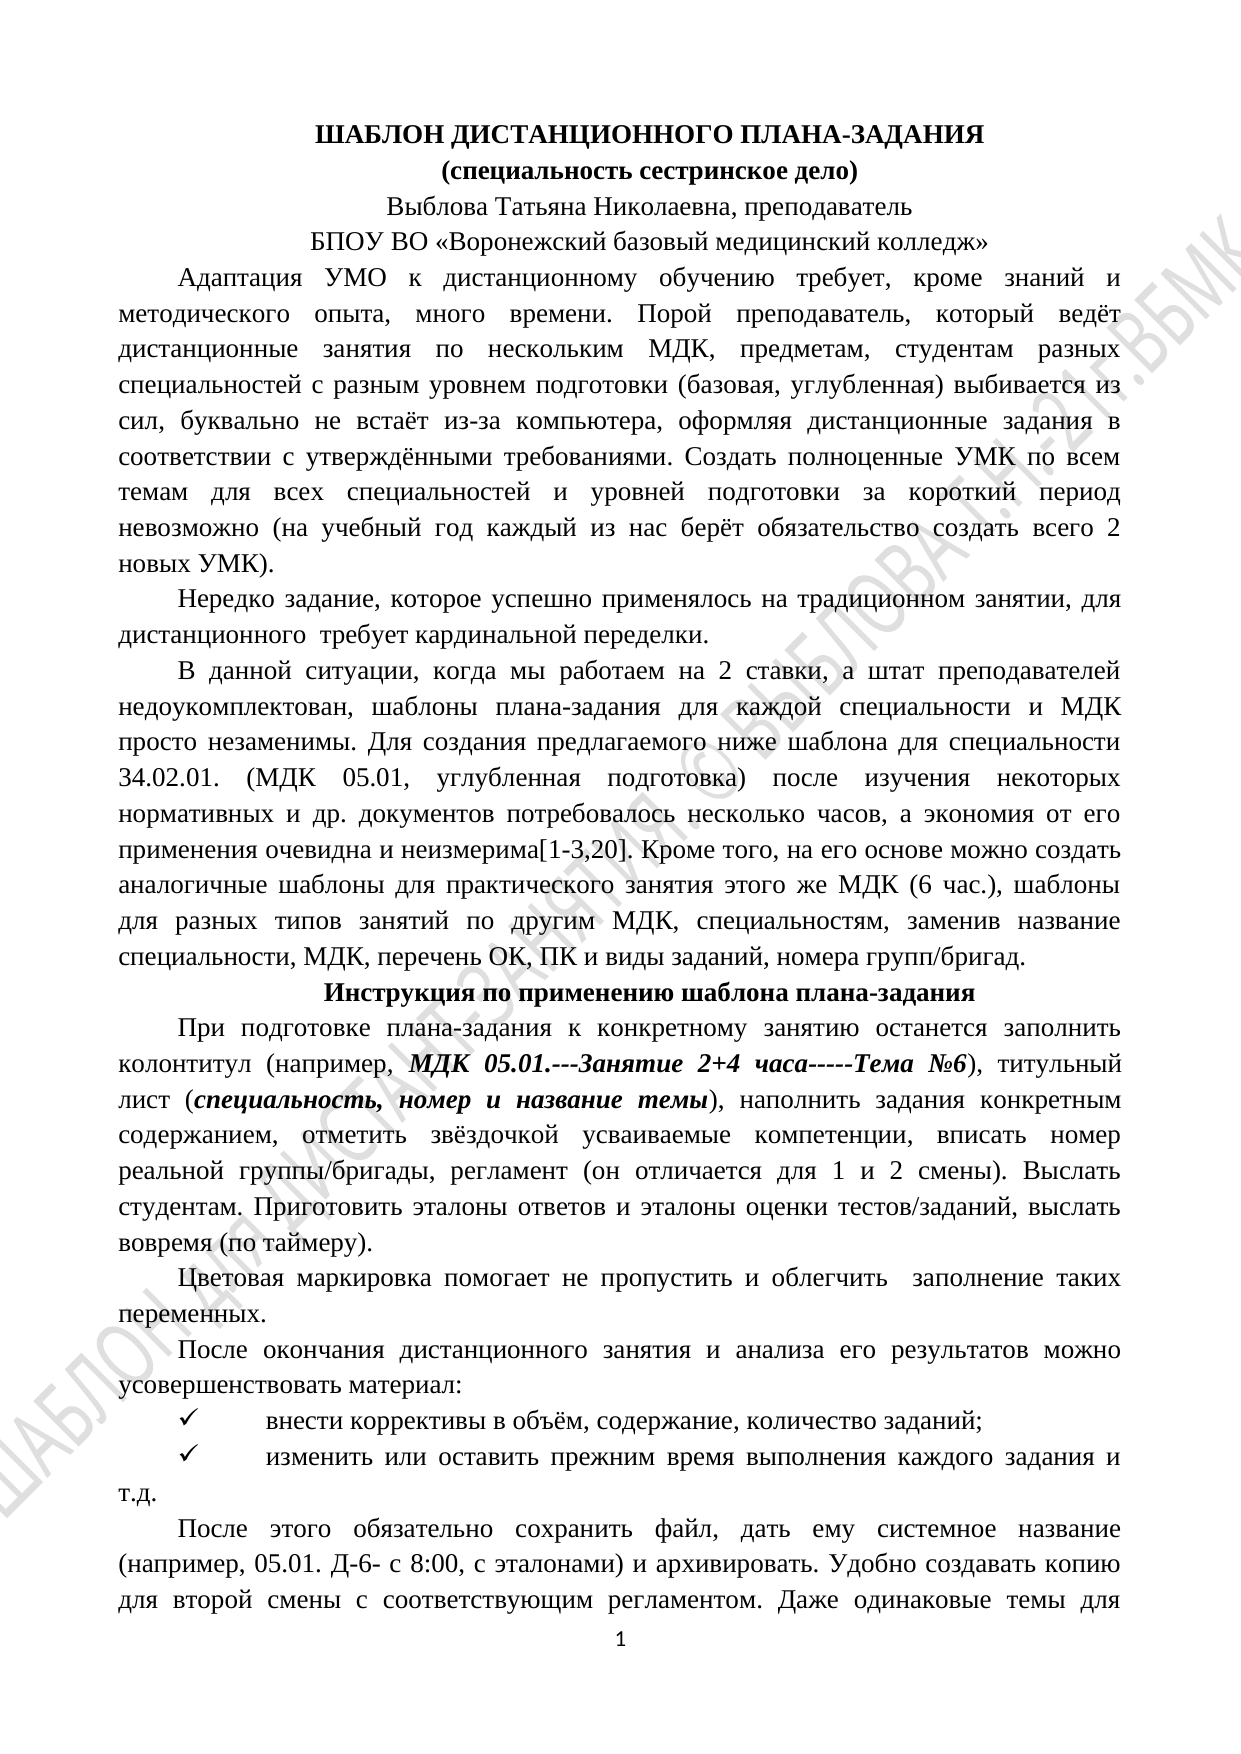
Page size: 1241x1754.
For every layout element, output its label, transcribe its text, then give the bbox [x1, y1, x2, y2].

text В данной ситуации, когда мы работаем на 2 ставки, а штат преподавателей недоукомплектован, шаблоны плана-задания для каждой специальности и МДК просто незаменимы. Для создания предлагаемого ниже шаблона для специальности 34.02.01. (МДК 05.01, углубленная подготовка) после изучения некоторых нормативных и др. документов потребовалось несколько часов, а экономия от его применения очевидна и неизмерима[1-3,20]. Кроме того, на его основе можно создать аналогичные шаблоны для практического занятия этого же МДК (6 час.), шаблоны для разных типов занятий по другим МДК, специальностям, заменив название специальности, МДК, перечень ОК, ПК и виды заданий, номера групп/бригад. [118, 654, 1122, 971]
text Нередко задание, которое успешно применялось на традиционном занятии, для дистанционного требует кардинальной переделки. [118, 583, 1122, 649]
text (специальность сестринское дело) [118, 154, 1122, 185]
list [118, 1512, 1122, 1614]
text БПОУ ВО «Воронежский базовый медицинский колледж» [118, 225, 1122, 256]
list внести коррективы в объём, содержание, количество заданий; [118, 1404, 1122, 1436]
text ШАБЛОН ДИСТАНЦИОННОГО ПЛАНА-ЗАДАНИЯ [118, 118, 1122, 149]
text После окончания дистанционного занятия и анализа его результатов можно усовершенствовать материал: [118, 1333, 1122, 1400]
text Цветовая маркировка помогает не пропустить и облегчить заполнение таких переменных. [118, 1261, 1122, 1328]
list изменить или оставить прежним время выполнения каждого задания и т.д. [118, 1440, 1122, 1507]
text При подготовке плана-задания к конкретному занятию останется заполнить колонтитул (например, МДК 05.01.---Занятие 2+4 часа-----Тема №6), титульный лист (специальность, номер и название темы), наполнить задания конкретным содержанием, отметить звёздочкой усваиваемые компетенции, вписать номер реальной группы/бригады, регламент (он отличается для 1 и 2 смены). Выслать студентам. Приготовить эталоны ответов и эталоны оценки тестов/заданий, выслать вовремя (по таймеру). [118, 1011, 1122, 1257]
text Адаптация УМО к дистанционному обучению требует, кроме знаний и методического опыта, много времени. Порой преподаватель, который ведёт дистанционные занятия по нескольким МДК, предметам, студентам разных специальностей с разным уровнем подготовки (базовая, углубленная) выбивается из сил, буквально не встаёт из-за компьютера, оформляя дистанционные задания в соответствии с утверждёнными требованиями. Создать полноценные УМК по всем темам для всех специальностей и уровней подготовки за короткий период невозможно (на учебный год каждый из нас берёт обязательство создать всего 2 новых УМК). [118, 261, 1122, 578]
text Инструкция по применению шаблона плана-задания [118, 976, 1122, 1007]
text Выблова Татьяна Николаевна, преподаватель [118, 189, 1122, 221]
